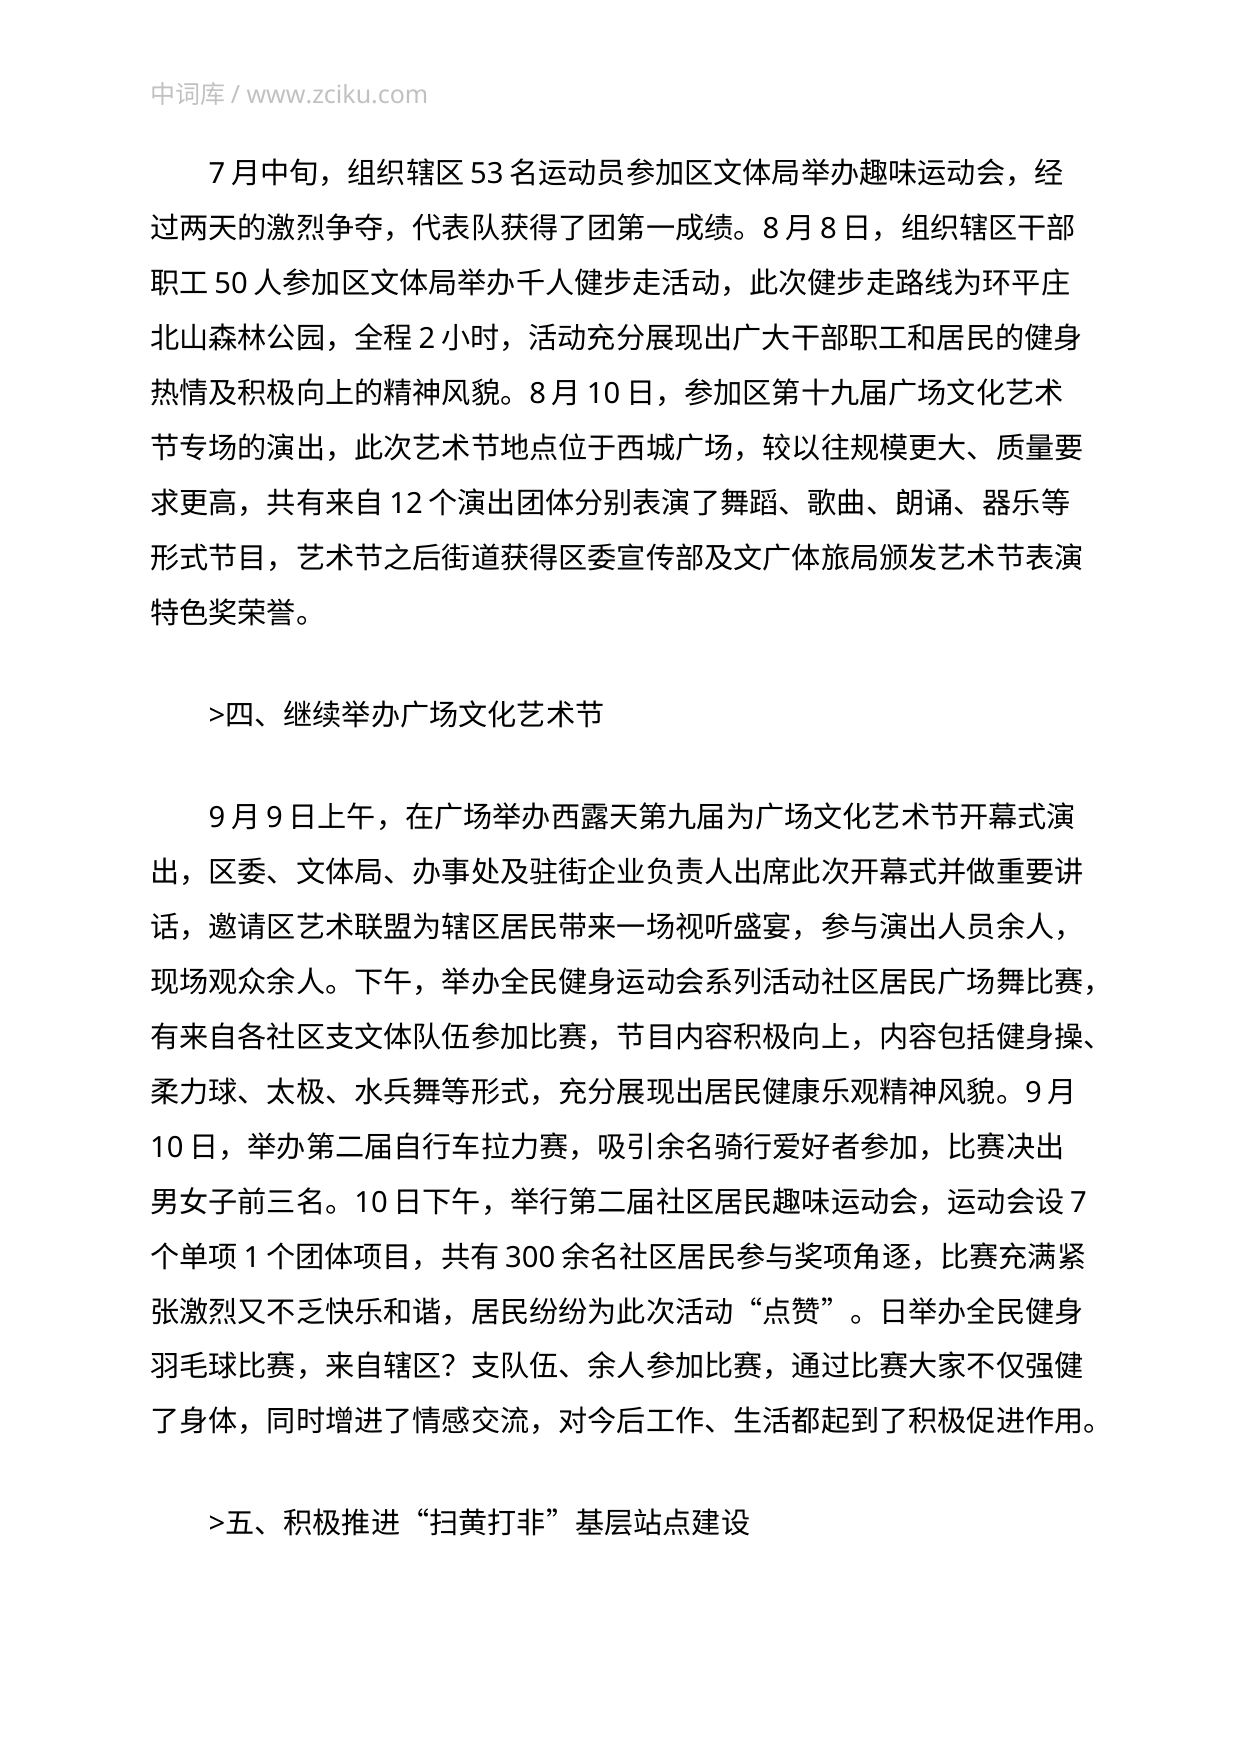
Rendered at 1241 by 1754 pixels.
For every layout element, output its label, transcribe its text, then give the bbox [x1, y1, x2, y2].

text 9月9日上午，在广场举办西露天第九届为广场文化艺术节开幕式演出，区委、文体局、办事处及驻街企业负责人出席此次开幕式并做重要讲话，邀请区艺术联盟为辖区居民带来一场视听盛宴，参与演出人员余人，现场观众余人。下午，举办全民健身运动会系列活动社区居民广场舞比赛，有来自各社区支文体队伍参加比赛，节目内容积极向上，内容包括健身操、柔力球、太极、水兵舞等形式，充分展现出居民健康乐观精神风貌。9月10日，举办第二届自行车拉力赛，吸引余名骑行爱好者参加，比赛决出男女子前三名。10日下午，举行第二届社区居民趣味运动会，运动会设7个单项1个团体项目，共有300余名社区居民参与奖项角逐，比赛充满紧张激烈又不乏快乐和谐，居民纷纷为此次活动“点赞”。日举办全民健身羽毛球比赛，来自辖区？支队伍、余人参加比赛，通过比赛大家不仅强健了身体，同时增进了情感交流，对今后工作、生活都起到了积极促进作用。 [150, 793, 1090, 1440]
text >四、继续举办广场文化艺术节 [150, 692, 1090, 734]
text >五、积极推进“扫黄打非”基层站点建设 [150, 1500, 1090, 1542]
text 7月中旬，组织辖区53名运动员参加区文体局举办趣味运动会，经过两天的激烈争夺，代表队获得了团第一成绩。8月8日，组织辖区干部职工50人参加区文体局举办千人健步走活动，此次健步走路线为环平庄北山森林公园，全程2小时，活动充分展现出广大干部职工和居民的健身热情及积极向上的精神风貌。8月10日，参加区第十九届广场文化艺术节专场的演出，此次艺术节地点位于西城广场，较以往规模更大、质量要求更高，共有来自12个演出团体分别表演了舞蹈、歌曲、朗诵、器乐等形式节目，艺术节之后街道获得区委宣传部及文广体旅局颁发艺术节表演特色奖荣誉。 [150, 150, 1090, 632]
